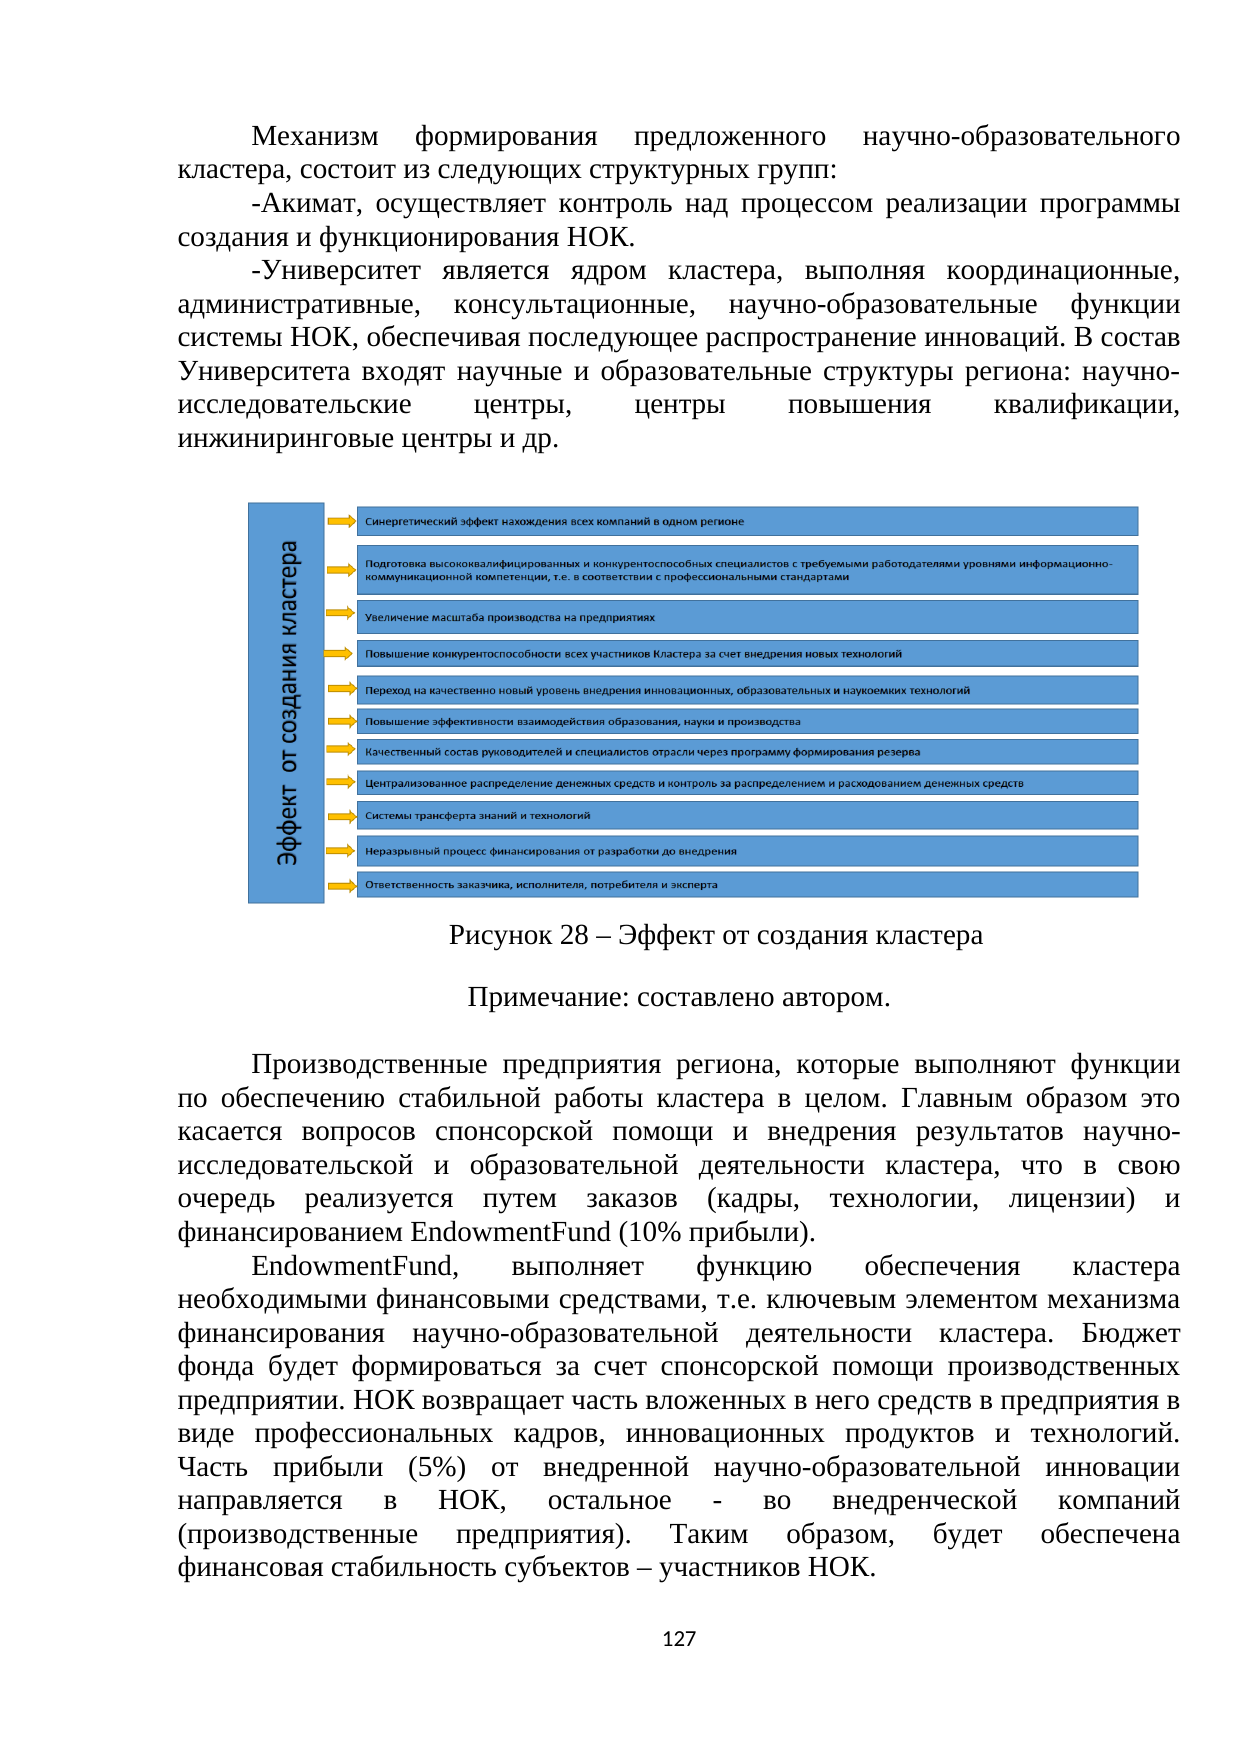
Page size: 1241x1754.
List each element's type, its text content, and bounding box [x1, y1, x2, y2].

text Рисунок 28 – Эффект от создания кластера [177, 917, 1181, 951]
text EndowmentFund, выполняет функцию обеспечения кластера необходимыми финансовыми средствами, т.е. ключевым элементом механизма финансирования научно-образовательной деятельности кластера. Бюджет фонда будет формироваться за счет спонсорской помощи производственных предприятии. НОК возвращает часть вложенных в него средств в предприятия в виде профессиональных кадров, инновационных продуктов и технологий. Часть прибыли (5%) от внедренной научно-образовательной инновации направляется в НОК, остальное - во внедренческой компаний (производственные предприятия). Таким образом, будет обеспечена финансовая стабильность субъектов – участников НОК. [177, 1248, 1181, 1583]
text -Университет является ядром кластера, выполняя координационные, административные, консультационные, научно-образовательные функции системы НОК, обеспечивая последующее распространение инноваций. В состав Университета входят научные и образовательные структуры региона: научно-исследовательские центры, центры повышения квалификации, инжиниринговые центры и др. [177, 252, 1181, 453]
text Примечание: составлено автором. [177, 979, 1181, 1013]
text Производственные предприятия региона, которые выполняют функции по обеспечению стабильной работы кластера в целом. Главным образом это касается вопросов спонсорской помощи и внедрения результатов научно-исследовательской и образовательной деятельности кластера, что в свою очередь реализуется путем заказов (кадры, технологии, лицензии) и финансированием EndowmentFund (10% прибыли). [177, 1046, 1181, 1248]
text Механизм формирования предложенного научно-образовательного кластера, состоит из следующих структурных групп: [177, 118, 1181, 185]
text -Акимат, осуществляет контроль над процессом реализации программы создания и функционирования НОК. [177, 185, 1181, 252]
